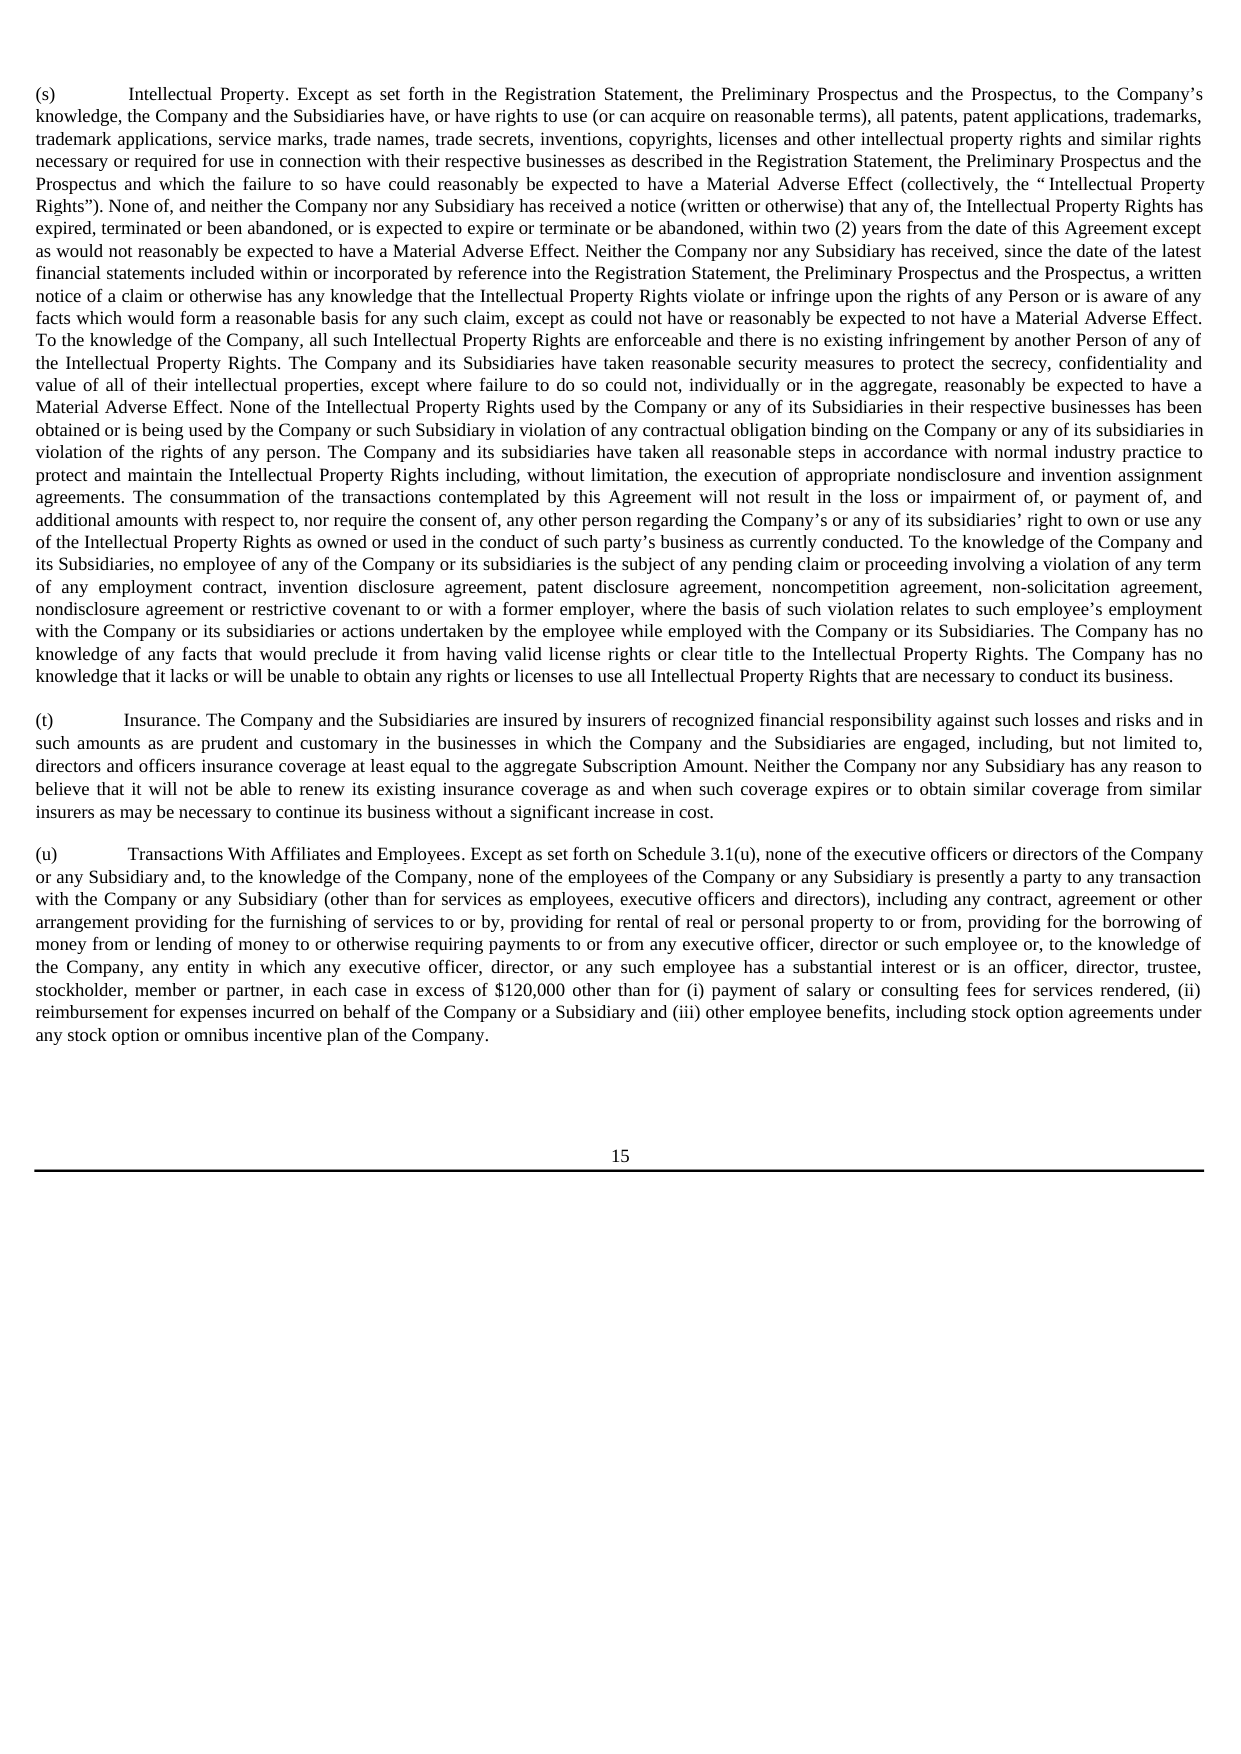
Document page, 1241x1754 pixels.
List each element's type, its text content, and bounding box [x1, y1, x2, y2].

text 15 [35, 1145, 1205, 1166]
list Intellectual Property. Except as set forth in the Registration Statement, the Preliminary Prospectus and the Prospectus, to the Company’s knowledge, the Company and the Subsidiaries have, or have rights to use (or can acquire on reasonable terms), all patents, patent applications, trademarks, trademark applications, service marks, trade names, trade secrets, inventions, copyrights, licenses and other intellectual property rights and similar rights necessary or required for use in connection with their respective businesses as described in the Registration Statement, the Preliminary Prospectus and the Prospectus and which the failure to so have could reasonably be expected to have a Material Adverse Effect (collectively, the “Intellectual Property Rights”). None of, and neither the Company nor any Subsidiary has received a notice (written or otherwise) that any of, the Intellectual Property Rights has expired, terminated or been abandoned, or is expected to expire or terminate or be abandoned, within two (2) years from the date of this Agreement except as would not reasonably be expected to have a Material Adverse Effect. Neither the Company nor any Subsidiary has received, since the date of the latest financial statements included within or incorporated by reference into the Registration Statement, the Preliminary Prospectus and the Prospectus, a written notice of a claim or otherwise has any knowledge that the Intellectual Property Rights violate or infringe upon the rights of any Person or is aware of any facts which would form a reasonable basis for any such claim, except as could not have or reasonably be expected to not have a Material Adverse Effect. To the knowledge of the Company, all such Intellectual Property Rights are enforceable and there is no existing infringement by another Person of any of the Intellectual Property Rights. The Company and its Subsidiaries have taken reasonable security measures to protect the secrecy, confidentiality and value of all of their intellectual properties, except where failure to do so could not, individually or in the aggregate, reasonably be expected to have a Material Adverse Effect. None of the Intellectual Property Rights used by the Company or any of its Subsidiaries in their respective businesses has been obtained or is being used by the Company or such Subsidiary in violation of any contractual obligation binding on the Company or any of its subsidiaries in violation of the rights of any person. The Company and its subsidiaries have taken all reasonable steps in accordance with normal industry practice to protect and maintain the Intellectual Property Rights including, without limitation, the execution of appropriate nondisclosure and invention assignment agreements. The consummation of the transactions contemplated by this Agreement will not result in the loss or impairment of, or payment of, and additional amounts with respect to, nor require the consent of, any other person regarding the Company’s or any of its subsidiaries’ right to own or use any of the Intellectual Property Rights as owned or used in the conduct of such party’s business as currently conducted. To the knowledge of the Company and its Subsidiaries, no employee of any of the Company or its subsidiaries is the subject of any pending claim or proceeding involving a violation of any term of any employment contract, invention disclosure agreement, patent disclosure agreement, noncompetition agreement, non-solicitation agreement, nondisclosure agreement or restrictive covenant to or with a former employer, where the basis of such violation relates to such employee’s employment with the Company or its subsidiaries or actions undertaken by the employee while employed with the Company or its Subsidiaries. The Company has no knowledge of any facts that would preclude it from having valid license rights or clear title to the Intellectual Property Rights. The Company has no knowledge that it lacks or will be unable to obtain any rights or licenses to use all Intellectual Property Rights that are necessary to conduct its business. [35, 83, 1205, 687]
list Transactions With Affiliates and Employees. Except as set forth on Schedule 3.1(u), none of the executive officers or directors of the Company or any Subsidiary and, to the knowledge of the Company, none of the employees of the Company or any Subsidiary is presently a party to any transaction with the Company or any Subsidiary (other than for services as employees, executive officers and directors), including any contract, agreement or other arrangement providing for the furnishing of services to or by, providing for rental of real or personal property to or from, providing for the borrowing of money from or lending of money to or otherwise requiring payments to or from any executive officer, director or such employee or, to the knowledge of the Company, any entity in which any executive officer, director, or any such employee has a substantial interest or is an officer, director, trustee, stockholder, member or partner, in each case in excess of $120,000 other than for (i) payment of salary or consulting fees for services rendered, (ii) reimbursement for expenses incurred on behalf of the Company or a Subsidiary and (iii) other employee benefits, including stock option agreements under any stock option or omnibus incentive plan of the Company. [35, 843, 1205, 1045]
list Insurance. The Company and the Subsidiaries are insured by insurers of recognized financial responsibility against such losses and risks and in such amounts as are prudent and customary in the businesses in which the Company and the Subsidiaries are engaged, including, but not limited to, directors and officers insurance coverage at least equal to the aggregate Subscription Amount. Neither the Company nor any Subsidiary has any reason to believe that it will not be able to renew its existing insurance coverage as and when such coverage expires or to obtain similar coverage from similar insurers as may be necessary to continue its business without a significant increase in cost. [35, 709, 1205, 822]
